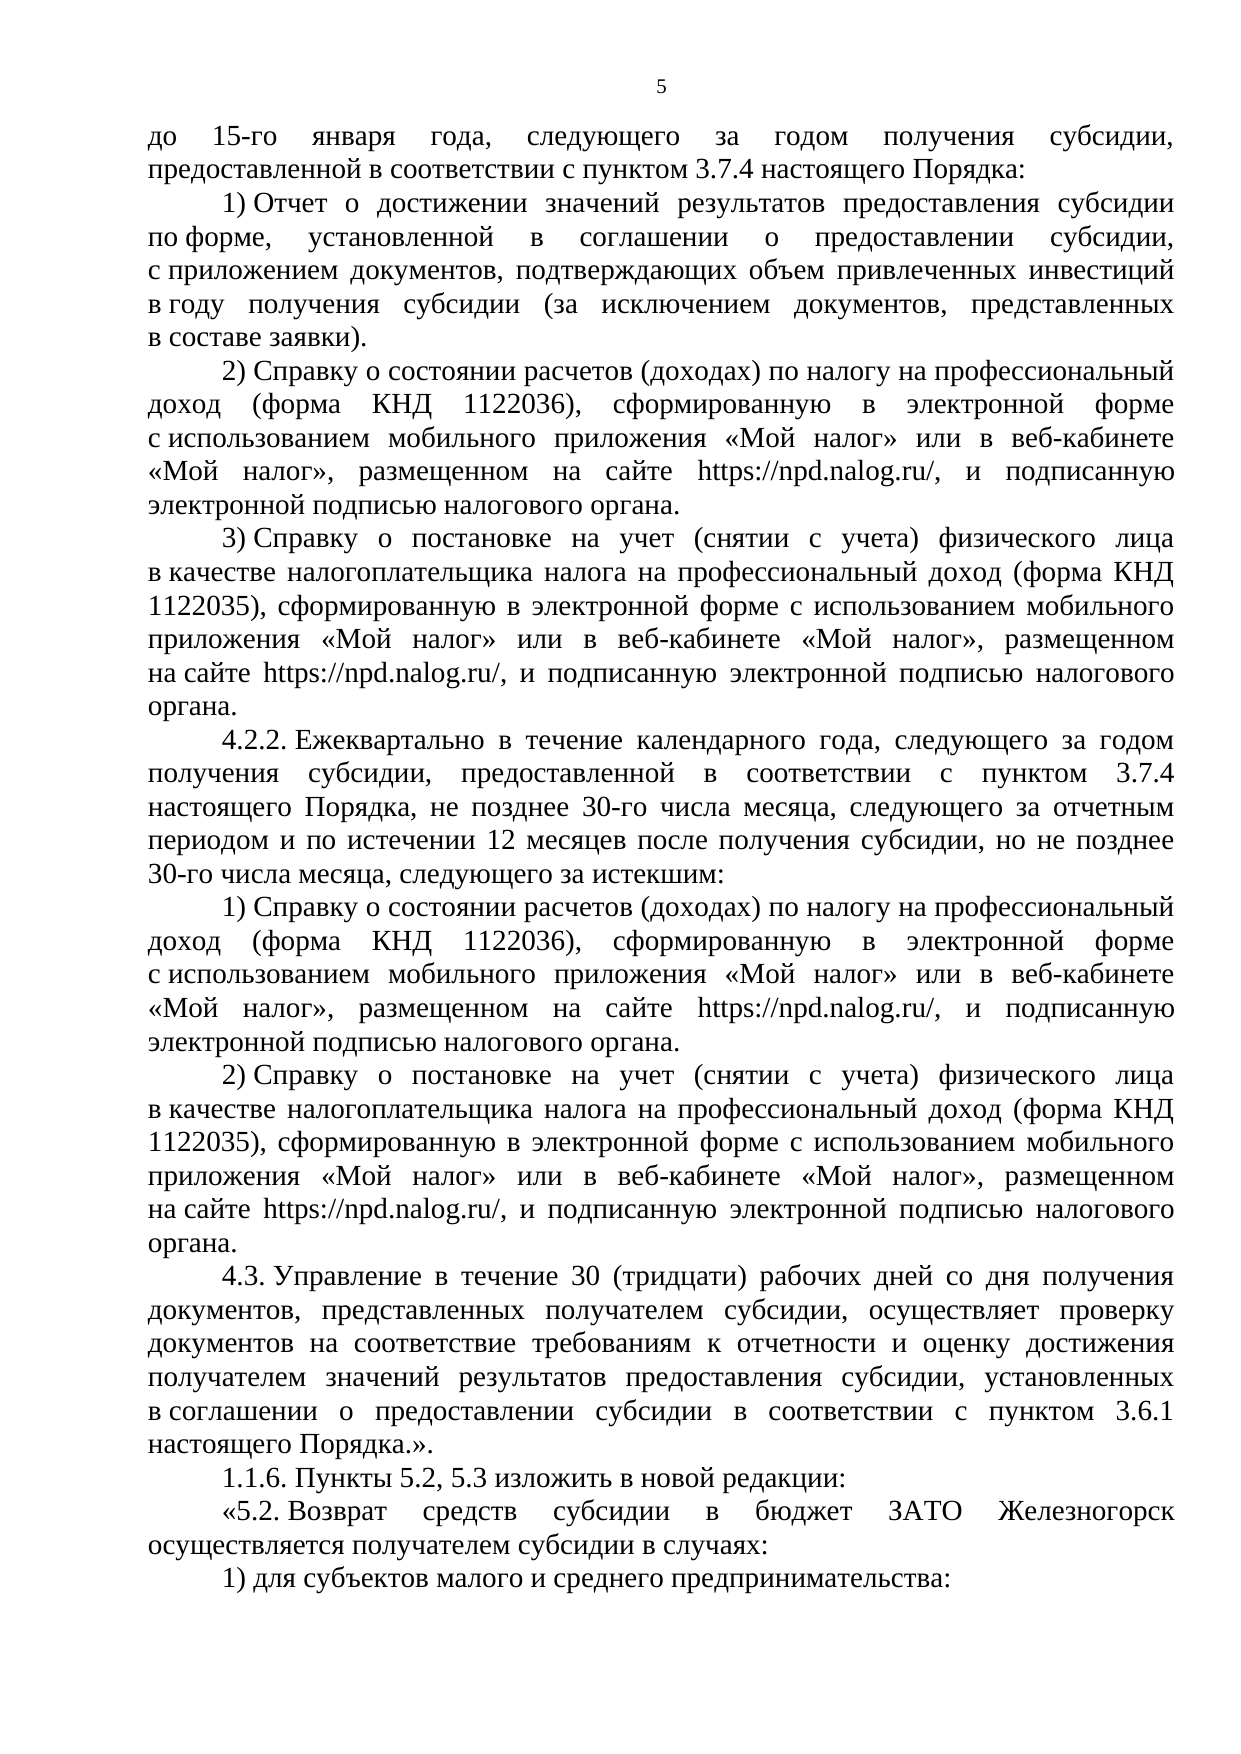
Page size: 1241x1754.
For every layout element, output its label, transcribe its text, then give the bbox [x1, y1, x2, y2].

text 1.1.6. Пункты 5.2, 5.3 изложить в новой редакции: [148, 1460, 1175, 1493]
list 4.2.2. Ежеквартально в течение календарного года, следующего за годом получения субсидии, предоставленной в соответствии с пунктом 3.7.4 настоящего Порядка, не позднее 30-го числа месяца, следующего за отчетным периодом и по истечении 12 месяцев после получения субсидии, но не позднее 30-го числа месяца, следующего за истекшим: [148, 722, 1175, 889]
list 1) для субъектов малого и среднего предпринимательства: [148, 1560, 1175, 1594]
text 4.3. Управление в течение 30 (тридцати) рабочих дней со дня получения документов, представленных получателем субсидии, осуществляет проверку документов на соответствие требованиям к отчетности и оценку достижения получателем значений результатов предоставления субсидии, установленных в соглашении о предоставлении субсидии в соответствии с пунктом 3.6.1 настоящего Порядка.». [148, 1258, 1175, 1460]
list 2) Справку о постановке на учет (снятии с учета) физического лица в качестве налогоплательщика налога на профессиональный доход (форма КНД 1122035), сформированную в электронной форме с использованием мобильного приложения «Мой налог» или в веб-кабинете «Мой налог», размещенном на сайте https://npd.nalog.ru/, и подписанную электронной подписью налогового органа. [148, 1057, 1175, 1258]
text «5.2. Возврат средств субсидии в бюджет ЗАТО Железногорск осуществляется получателем субсидии в случаях: [148, 1493, 1175, 1560]
list 1) Справку о состоянии расчетов (доходах) по налогу на профессиональный доход (форма КНД 1122036), сформированную в электронной форме с использованием мобильного приложения «Мой налог» или в веб-кабинете «Мой налог», размещенном на сайте https://npd.nalog.ru/, и подписанную электронной подписью налогового органа. [148, 889, 1175, 1057]
list 3) Справку о постановке на учет (снятии с учета) физического лица в качестве налогоплательщика налога на профессиональный доход (форма КНД 1122035), сформированную в электронной форме с использованием мобильного приложения «Мой налог» или в веб-кабинете «Мой налог», размещенном на сайте https://npd.nalog.ru/, и подписанную электронной подписью налогового органа. [148, 521, 1175, 722]
list 2) Справку о состоянии расчетов (доходах) по налогу на профессиональный доход (форма КНД 1122036), сформированную в электронной форме с использованием мобильного приложения «Мой налог» или в веб-кабинете «Мой налог», размещенном на сайте https://npd.nalog.ru/, и подписанную электронной подписью налогового органа. [148, 353, 1175, 521]
list 1) Отчет о достижении значений результатов предоставления субсидии по форме, установленной в соглашении о предоставлении субсидии, с приложением документов, подтверждающих объем привлеченных инвестиций в году получения субсидии (за исключением документов, представленных в составе заявки). [148, 185, 1175, 353]
